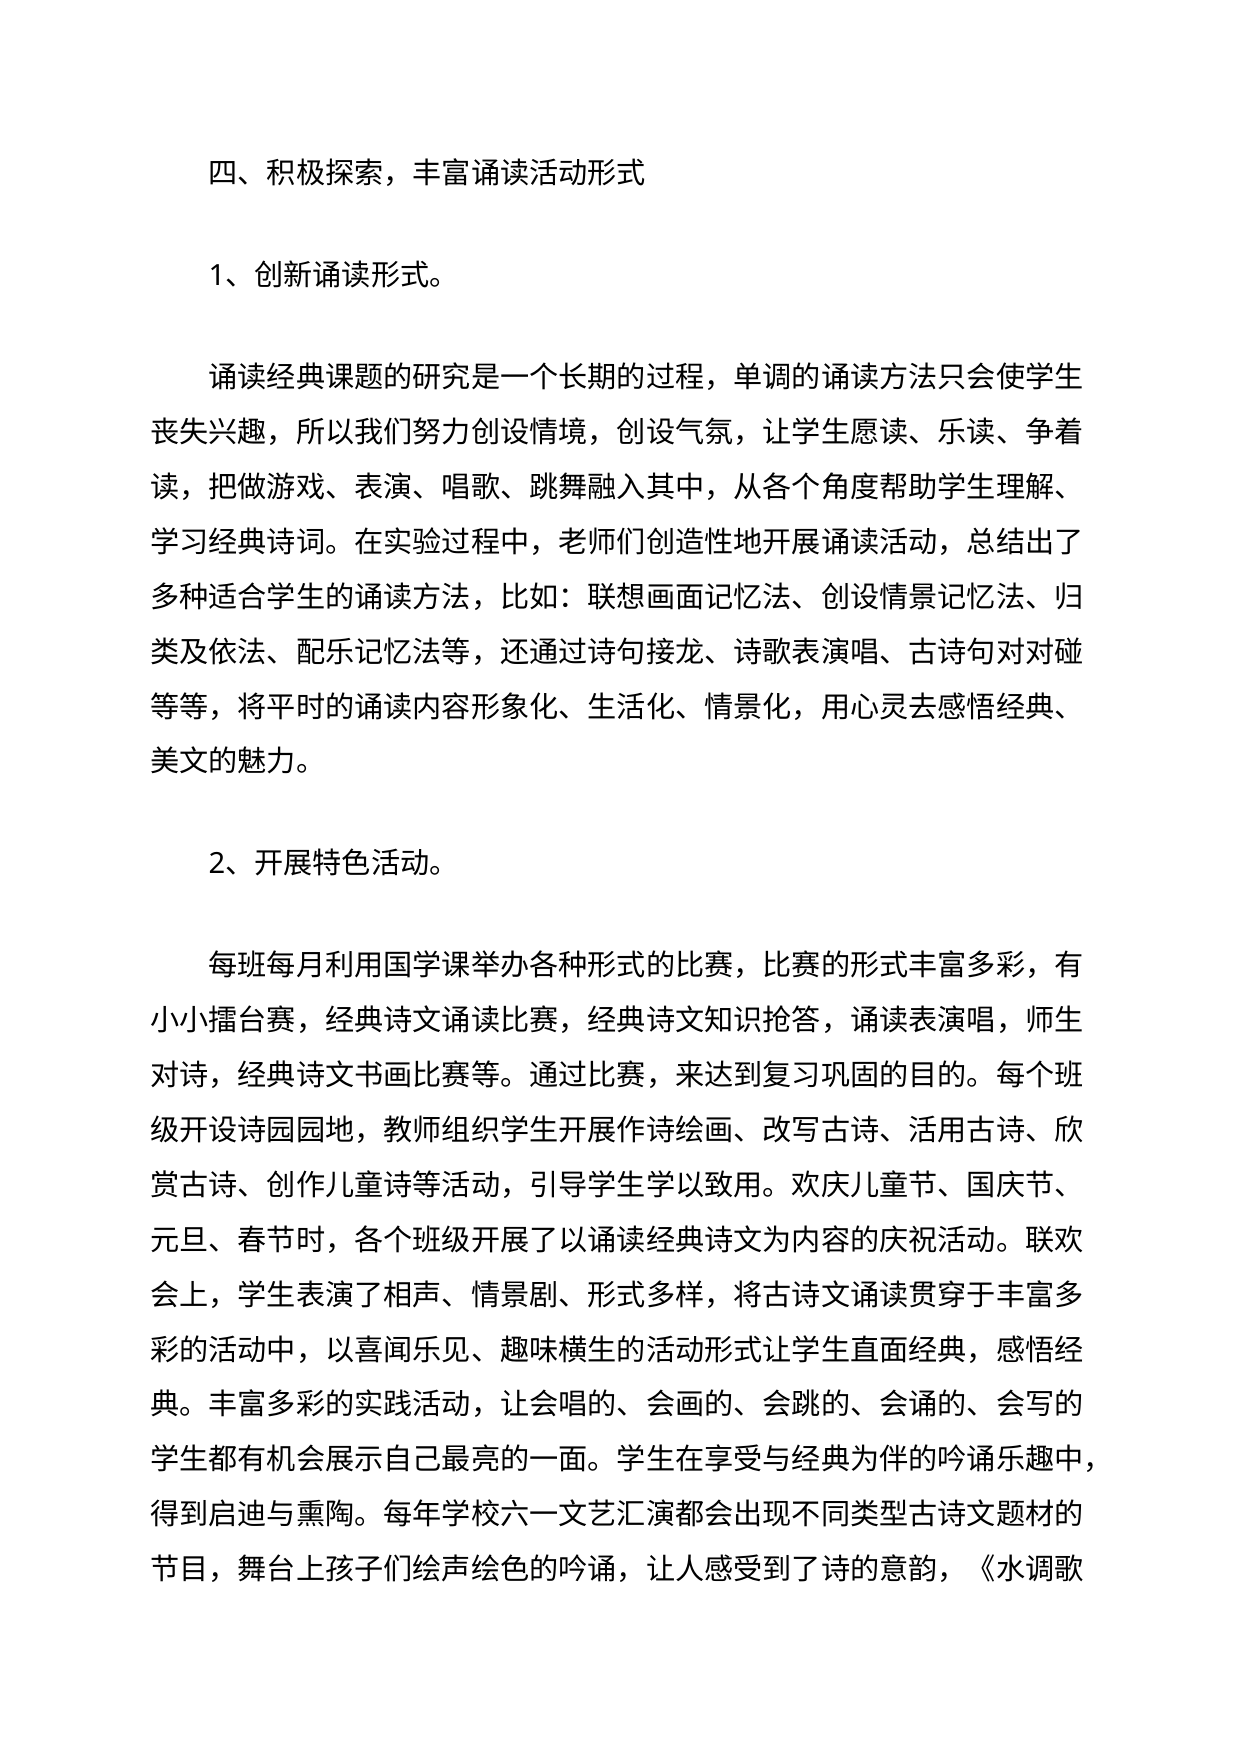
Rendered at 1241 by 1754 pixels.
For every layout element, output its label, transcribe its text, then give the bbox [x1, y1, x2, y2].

text 2、开展特色活动。 [150, 840, 1090, 882]
text 诵读经典课题的研究是一个长期的过程，单调的诵读方法只会使学生丧失兴趣，所以我们努力创设情境，创设气氛，让学生愿读、乐读、争着读，把做游戏、表演、唱歌、跳舞融入其中，从各个角度帮助学生理解、学习经典诗词。在实验过程中，老师们创造性地开展诵读活动，总结出了多种适合学生的诵读方法，比如：联想画面记忆法、创设情景记忆法、归类及依法、配乐记忆法等，还通过诗句接龙、诗歌表演唱、古诗句对对碰等等，将平时的诵读内容形象化、生活化、情景化，用心灵去感悟经典、美文的魅力。 [150, 354, 1090, 780]
text 1、创新诵读形式。 [150, 252, 1090, 294]
text 四、积极探索，丰富诵读活动形式 [150, 150, 1090, 192]
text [150, 942, 1090, 1588]
